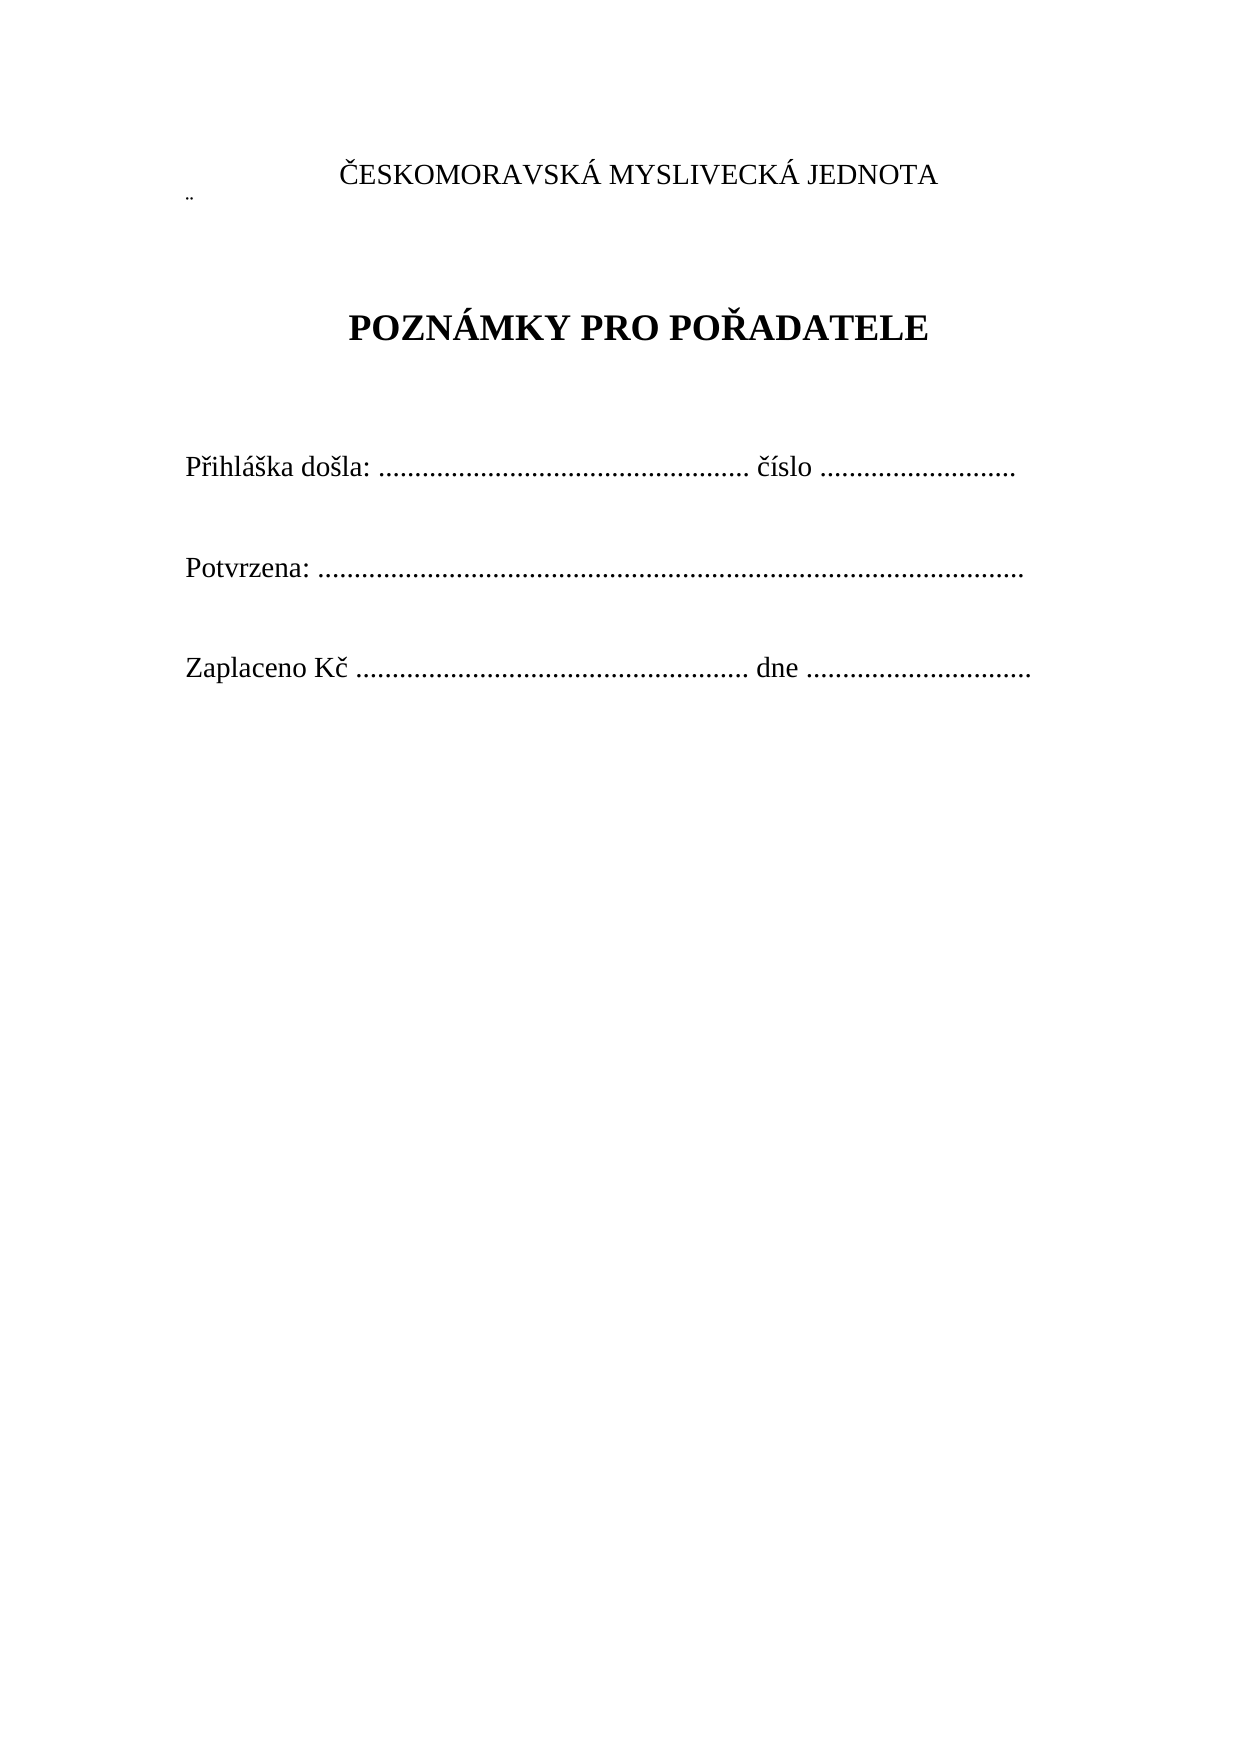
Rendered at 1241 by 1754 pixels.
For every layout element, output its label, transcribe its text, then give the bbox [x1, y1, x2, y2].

text Potvrzena: ................................................................................................. [185, 550, 1093, 583]
text ¨ [185, 190, 1093, 219]
text ČESKOMORAVSKÁ MYSLIVECKÁ JEDNOTA [185, 157, 1093, 190]
text Přihláška došla: ................................................... číslo ........................... [185, 449, 1093, 483]
text Zaplaceno Kč ...................................................... dne ............................... [185, 650, 1093, 684]
text POZNÁMKY PRO POŘADATELE [185, 305, 1093, 348]
